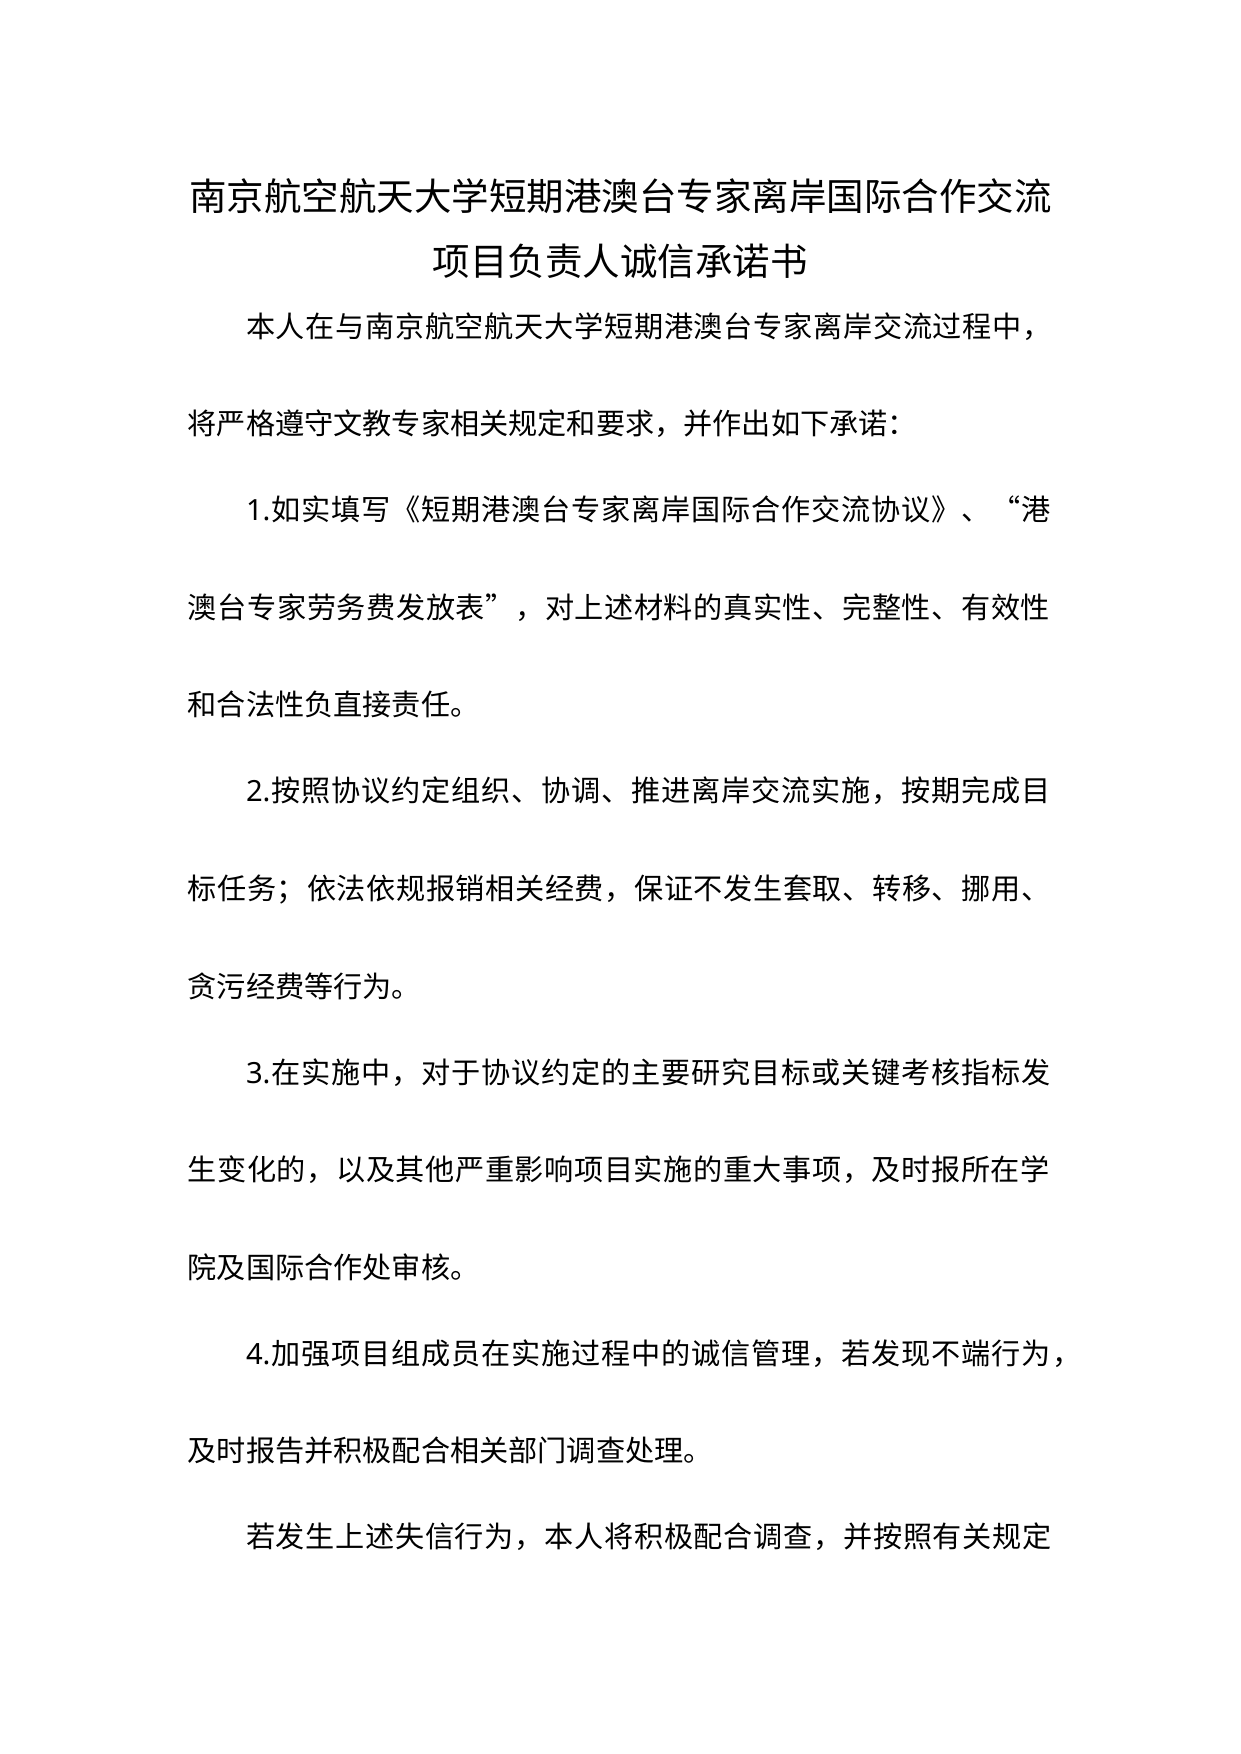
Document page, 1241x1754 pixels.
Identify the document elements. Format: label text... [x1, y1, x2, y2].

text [187, 1503, 1053, 1568]
text 1.如实填写《短期港澳台专家离岸国际合作交流协议》、“港澳台专家劳务费发放表”，对上述材料的真实性、完整性、有效性和合法性负直接责任。 [187, 476, 1053, 736]
text 项目负责人诚信承诺书 [187, 227, 1053, 292]
text 2.按照协议约定组织、协调、推进离岸交流实施，按期完成目标任务；依法依规报销相关经费，保证不发生套取、转移、挪用、贪污经费等行为。 [187, 757, 1053, 1017]
text 南京航空航天大学短期港澳台专家离岸国际合作交流 [187, 162, 1053, 227]
text 3.在实施中，对于协议约定的主要研究目标或关键考核指标发生变化的，以及其他严重影响项目实施的重大事项，及时报所在学院及国际合作处审核。 [187, 1038, 1053, 1298]
text 4.加强项目组成员在实施过程中的诚信管理，若发现不端行为，及时报告并积极配合相关部门调查处理。 [187, 1319, 1053, 1482]
text 本人在与南京航空航天大学短期港澳台专家离岸交流过程中，将严格遵守文教专家相关规定和要求，并作出如下承诺： [187, 292, 1053, 454]
